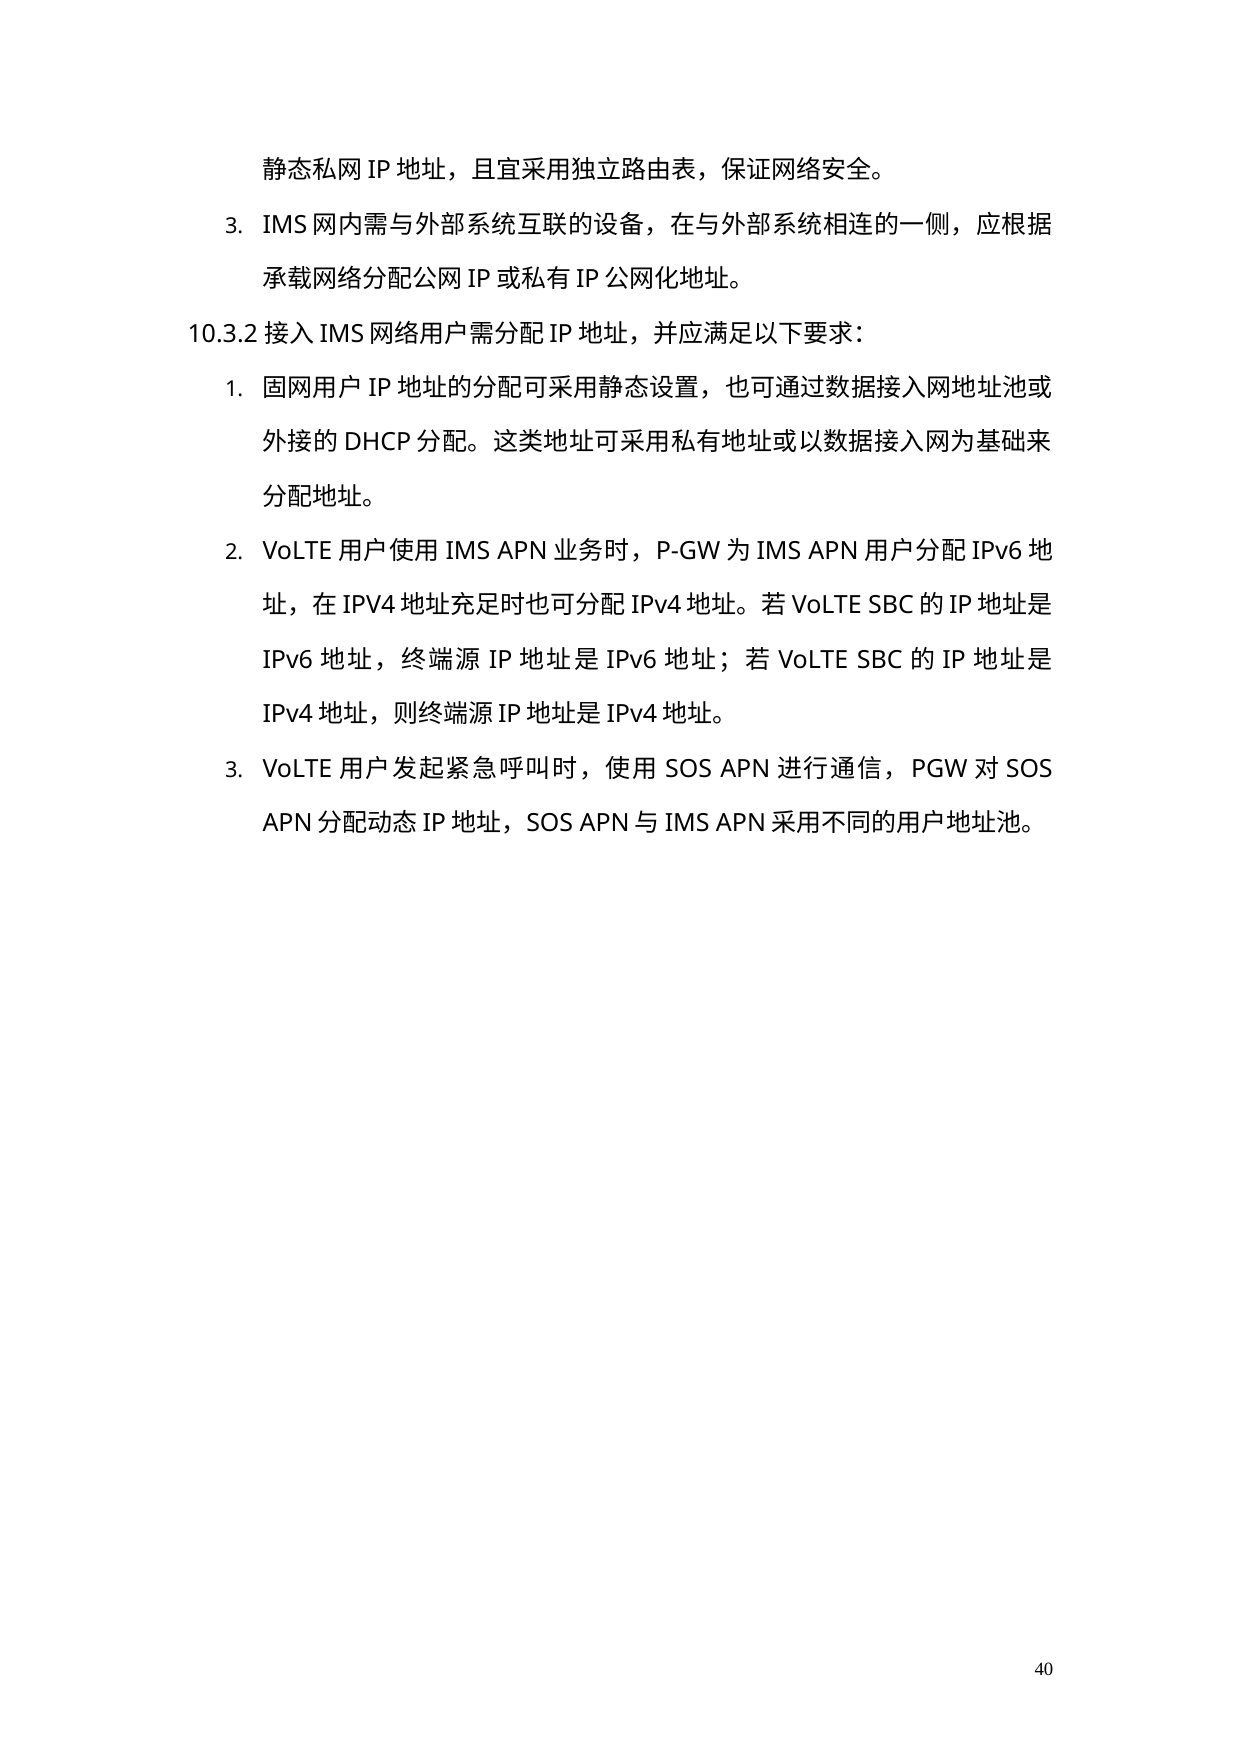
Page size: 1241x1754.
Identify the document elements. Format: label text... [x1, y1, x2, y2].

list IMS网内需与外部系统互联的设备，在与外部系统相连的一侧，应根据承载网络分配公网IP或私有IP公网化地址。 [225, 204, 1053, 295]
list VoLTE用户使用IMS APN业务时，P-GW为IMS APN用户分配IPv6地址，在IPV4地址充足时也可分配IPv4地址。若VoLTE SBC的IP地址是IPv6地址，终端源IP地址是IPv6地址；若VoLTE SBC的IP地址是IPv4地址，则终端源IP地址是IPv4地址。 [225, 531, 1053, 730]
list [225, 150, 1053, 186]
list 固网用户IP地址的分配可采用静态设置，也可通过数据接入网地址池或外接的DHCP分配。这类地址可采用私有地址或以数据接入网为基础来分配地址。 [225, 367, 1053, 512]
text 10.3.2 接入IMS网络用户需分配IP地址，并应满足以下要求： [187, 313, 1053, 349]
list VoLTE用户发起紧急呼叫时，使用SOS APN进行通信，PGW对SOS APN分配动态IP地址，SOS APN与IMS APN采用不同的用户地址池。 [225, 748, 1053, 839]
